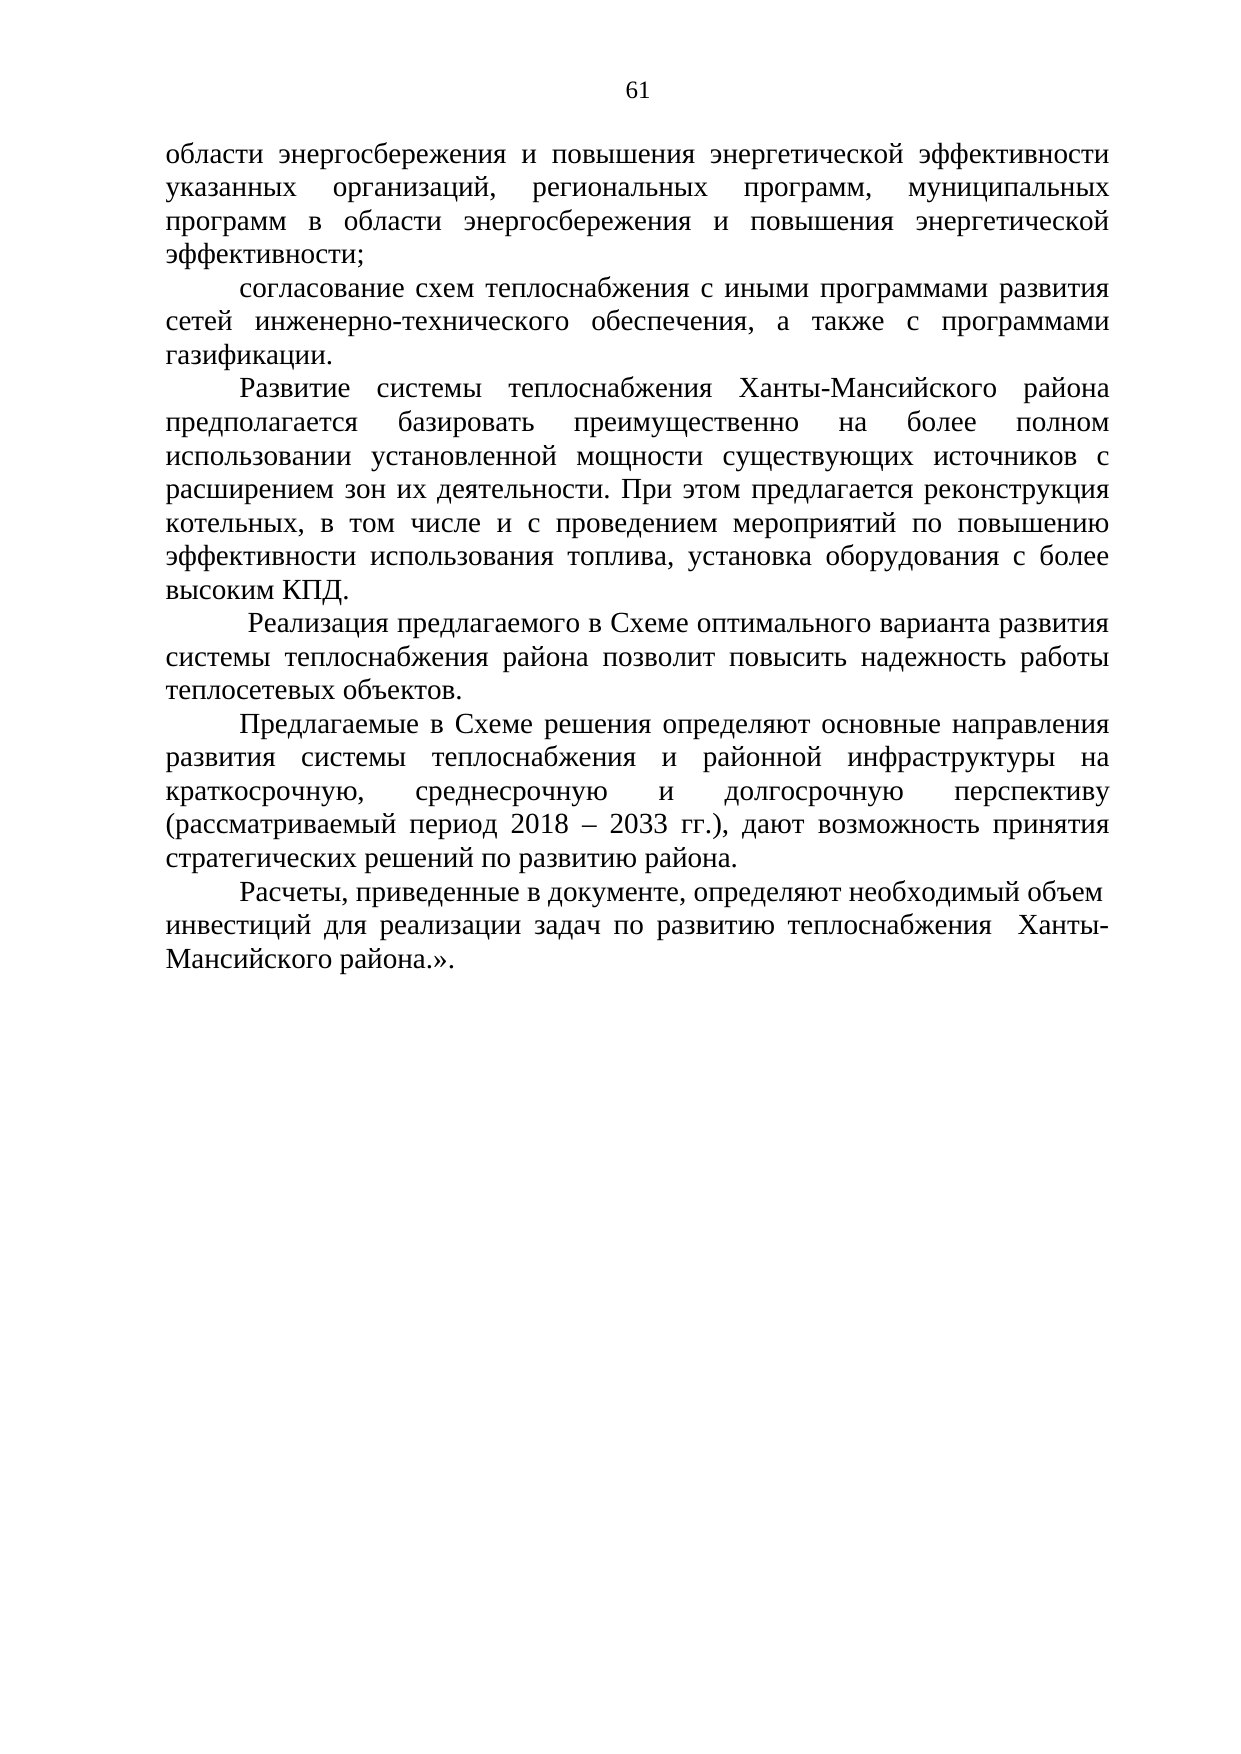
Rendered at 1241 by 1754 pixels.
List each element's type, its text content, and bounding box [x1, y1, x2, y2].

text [165, 136, 1110, 270]
text Расчеты, приведенные в документе, определяют необходимый объем [165, 874, 1110, 907]
text согласование схем теплоснабжения с иными программами развития сетей инженерно-технического обеспечения, а также с программами газификации. [165, 270, 1110, 371]
text Реализация предлагаемого в Схеме оптимального варианта развития системы теплоснабжения района позволит повысить надежность работы теплосетевых объектов. [165, 605, 1110, 706]
text Развитие системы теплоснабжения Ханты-Мансийского района предполагается базировать преимущественно на более полном использовании установленной мощности существующих источников с расширением зон их деятельности. При этом предлагается реконструкция котельных, в том числе и с проведением мероприятий по повышению эффективности использования топлива, установка оборудования с более высоким КПД. [165, 371, 1110, 605]
text инвестиций для реализации задач по развитию теплоснабжения Ханты-Мансийского района.». [165, 907, 1110, 974]
text Предлагаемые в Схеме решения определяют основные направления развития системы теплоснабжения и районной инфраструктуры на краткосрочную, среднесрочную и долгосрочную перспективу (рассматриваемый период 2018 – 2033 гг.), дают возможность принятия стратегических решений по развитию района. [165, 706, 1110, 874]
